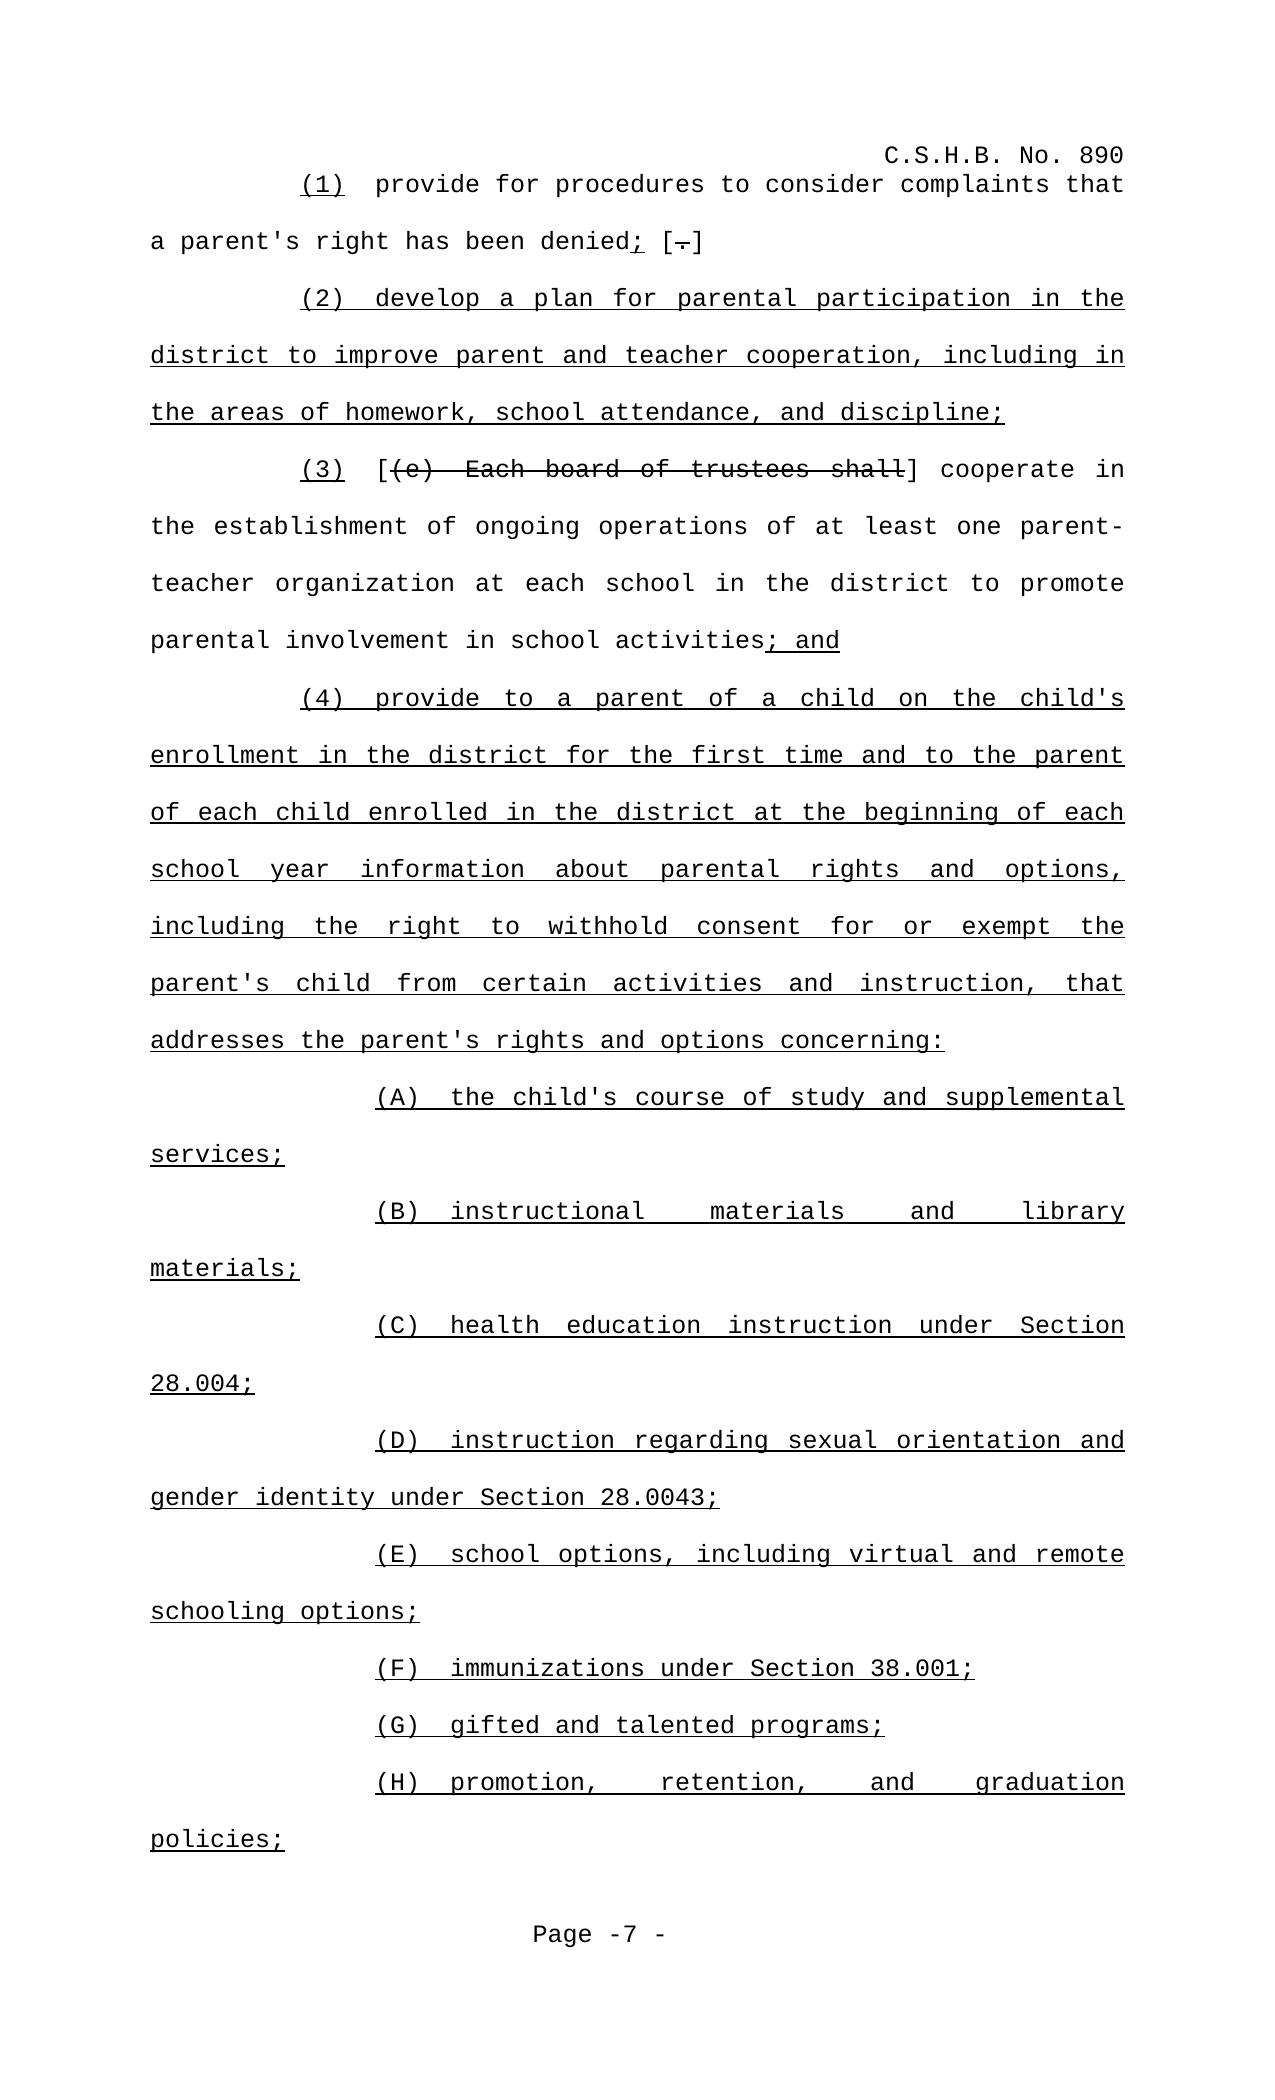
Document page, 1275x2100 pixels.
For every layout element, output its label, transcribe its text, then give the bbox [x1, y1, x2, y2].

text (4) provide to a parent of a child on the child's enrollment in the district for the first time and to the parent of each child enrolled in the district at the beginning of each school year information about parental rights and options, including the right to withhold consent for or exempt the parent's child from certain activities and instruction, that addresses the parent's rights and options concerning: [150, 685, 1125, 765]
text (D) instruction regarding sexual orientation and gender identity under Section 28.0043; [150, 1427, 1125, 1513]
text (A) the child's course of study and supplemental services; [150, 1084, 1125, 1170]
text (2) develop a plan for parental participation in the district to improve parent and teacher cooperation, including in the areas of homework, school attendance, and discipline; [150, 285, 1125, 366]
text (4) provide to a parent of a child on the child's enrollment in the district for the first time and to the parent of each child enrolled in the district at the beginning of each school year information about parental rights and options, including the right to withhold consent for or exempt the parent's child from certain activities and instruction, that addresses the parent's rights and options concerning: [150, 995, 1125, 1056]
text (4) provide to a parent of a child on the child's enrollment in the district for the first time and to the parent of each child enrolled in the district at the beginning of each school year information about parental rights and options, including the right to withhold consent for or exempt the parent's child from certain activities and instruction, that addresses the parent's rights and options concerning: [150, 824, 1125, 880]
text (4) provide to a parent of a child on the child's enrollment in the district for the first time and to the parent of each child enrolled in the district at the beginning of each school year information about parental rights and options, including the right to withhold consent for or exempt the parent's child from certain activities and instruction, that addresses the parent's rights and options concerning: [150, 938, 1125, 994]
text (4) provide to a parent of a child on the child's enrollment in the district for the first time and to the parent of each child enrolled in the district at the beginning of each school year information about parental rights and options, including the right to withhold consent for or exempt the parent's child from certain activities and instruction, that addresses the parent's rights and options concerning: [150, 767, 1125, 822]
text (B) instructional materials and library materials; [150, 1199, 1125, 1284]
text (3) [(e) Each board of trustees shall] cooperate in the establishment of ongoing operations of at least one parent-teacher organization at each school in the district to promote parental involvement in school activities; and [150, 457, 1125, 656]
text (G) gifted and talented programs; [150, 1712, 1125, 1741]
text (C) health education instruction under Section 28.004; [150, 1313, 1125, 1398]
text (E) school options, including virtual and remote schooling options; [150, 1541, 1125, 1627]
text (H) promotion, retention, and graduation policies; [150, 1769, 1125, 1855]
text (1) provide for procedures to consider complaints that a parent's right has been denied; [.] [150, 171, 1125, 257]
text (F) immunizations under Section 38.001; [150, 1655, 1125, 1684]
text (2) develop a plan for parental participation in the district to improve parent and teacher cooperation, including in the areas of homework, school attendance, and discipline; [150, 367, 1125, 428]
text (4) provide to a parent of a child on the child's enrollment in the district for the first time and to the parent of each child enrolled in the district at the beginning of each school year information about parental rights and options, including the right to withhold consent for or exempt the parent's child from certain activities and instruction, that addresses the parent's rights and options concerning: [150, 881, 1125, 937]
